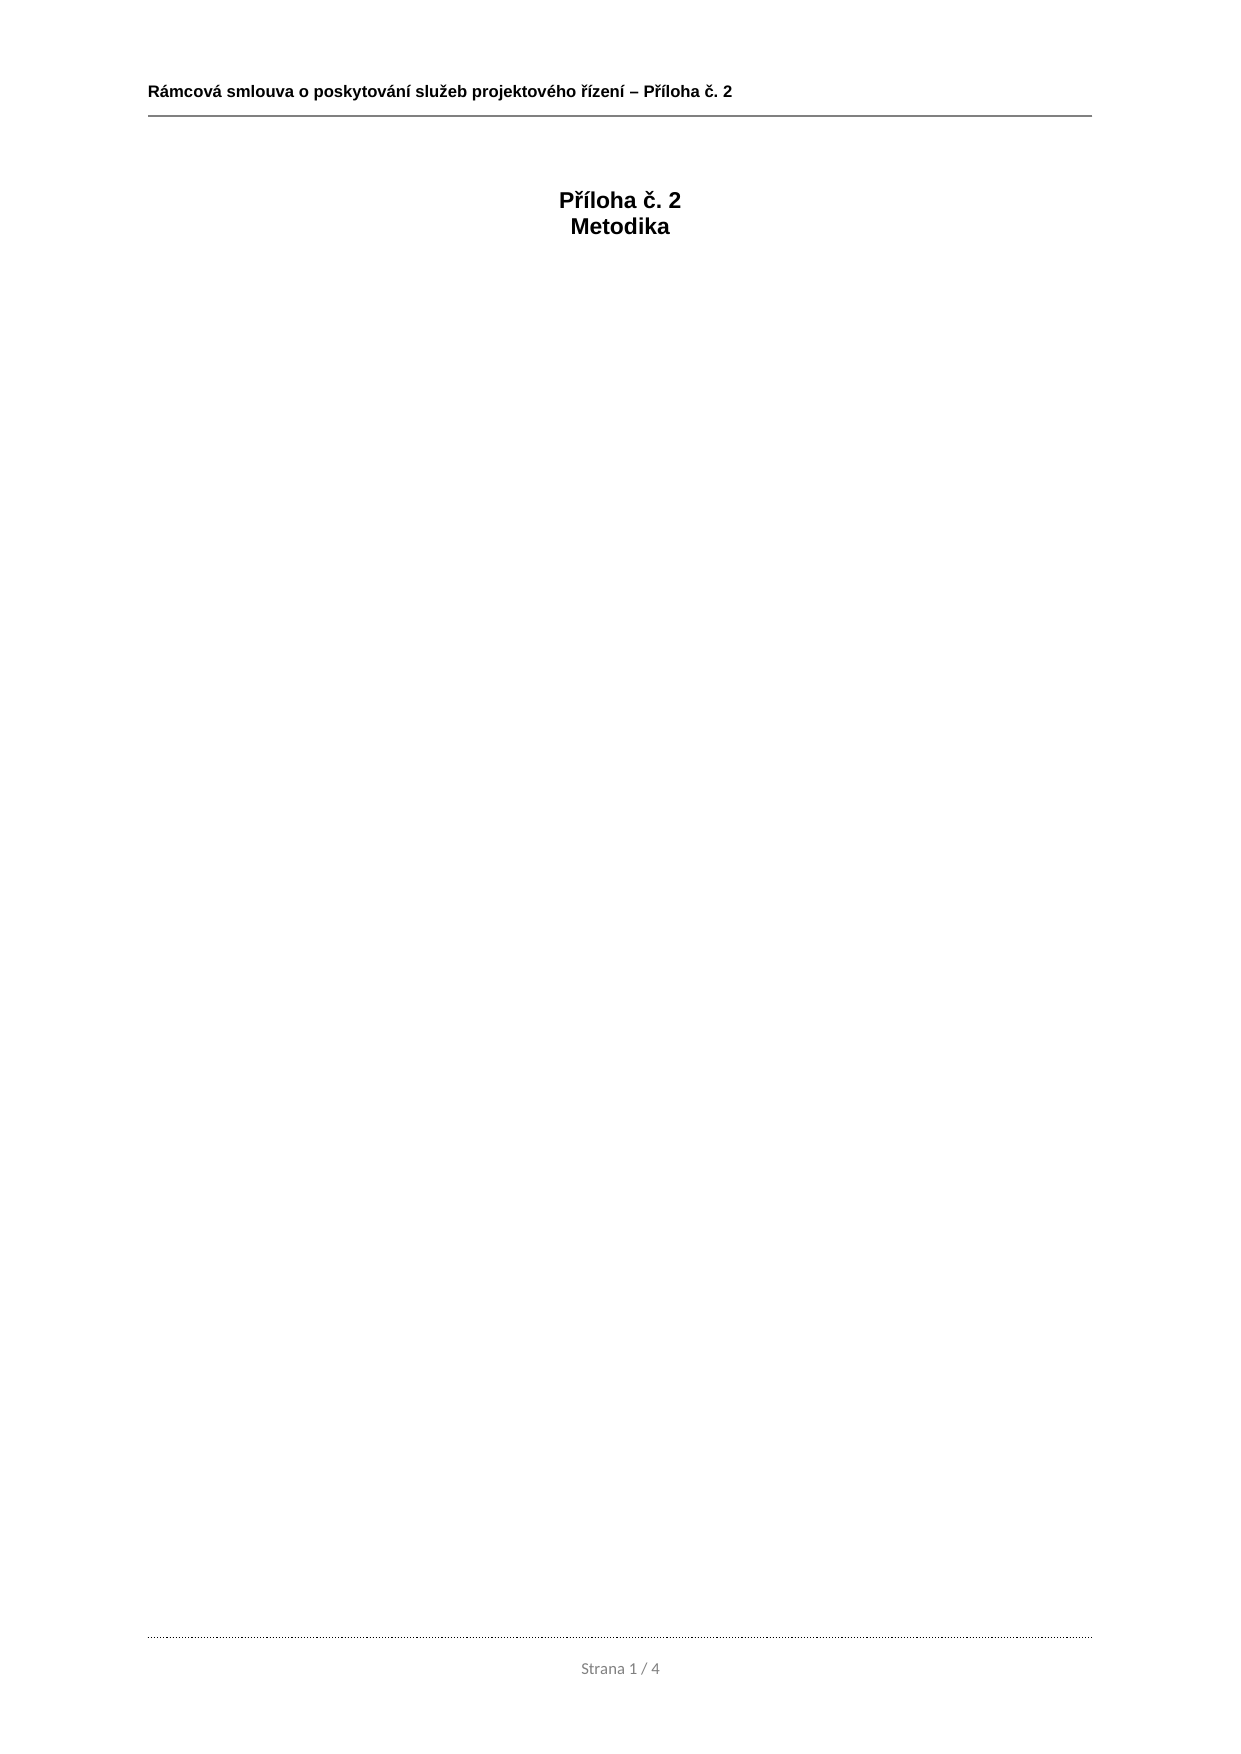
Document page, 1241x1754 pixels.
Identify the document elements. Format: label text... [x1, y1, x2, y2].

text Příloha č. 2 [148, 187, 1092, 213]
text Metodika [148, 213, 1092, 239]
